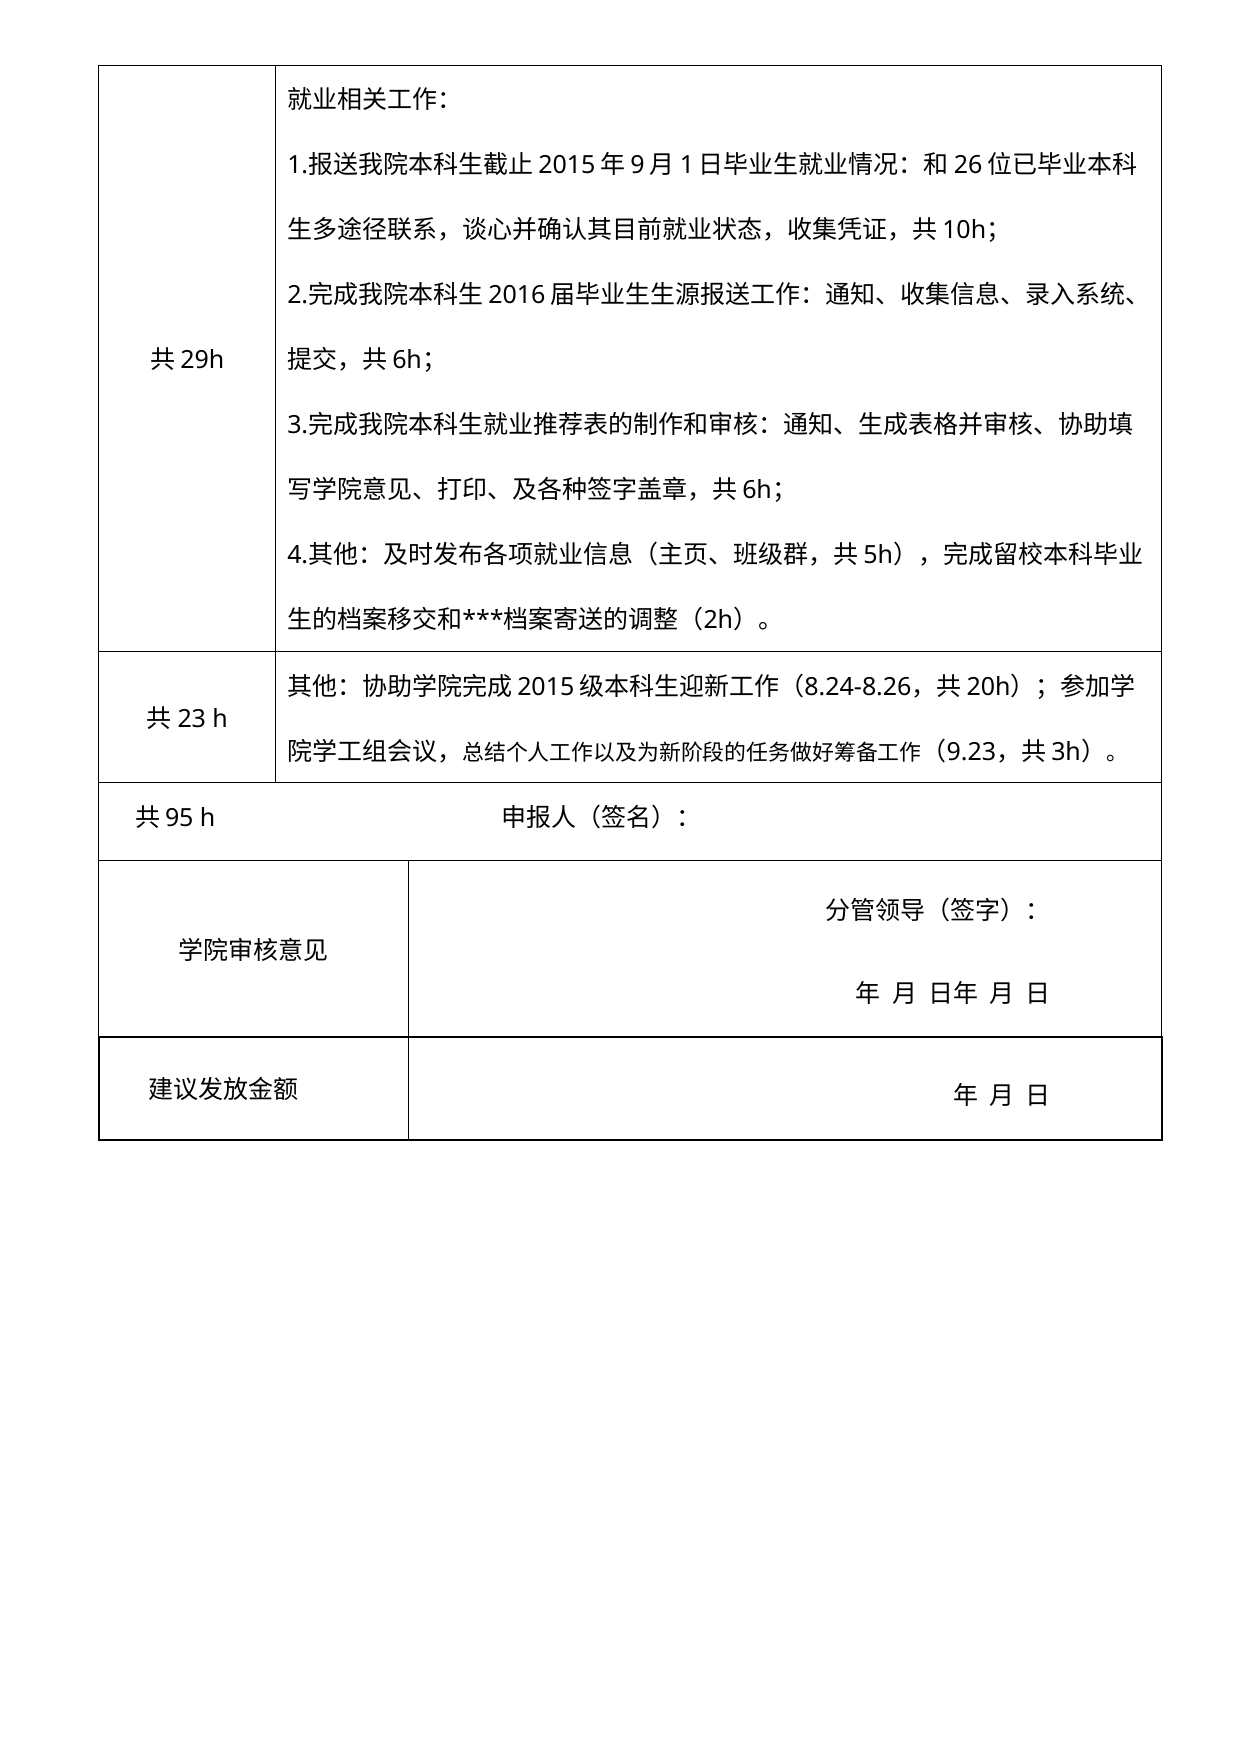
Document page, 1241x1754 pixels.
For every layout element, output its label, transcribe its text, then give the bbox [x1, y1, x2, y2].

table_cell 学院审核意见 [99, 861, 408, 1036]
table_cell 共29h [99, 66, 275, 651]
table_cell 年 月 日 [409, 1038, 1161, 1139]
table_cell 分管领导（签字）： 年 月 日年 月 日 [409, 861, 1161, 1036]
table_cell 建议发放金额 [100, 1038, 408, 1139]
table_cell 其他：协助学院完成2015级本科生迎新工作（8.24-8.26，共20h）；参加学院学工组会议，总结个人工作以及为新阶段的任务做好筹备工作（9.23，共3h）。 [276, 652, 1161, 782]
table_cell 共95 h 申报人（签名）： [99, 783, 1161, 860]
table_cell 共 23 h [99, 652, 275, 782]
table_cell 就业相关工作： 1.报送我院本科生截止2015年9月1日毕业生就业情况：和26位已毕业本科生多途径联系，谈心并确认其目前就业状态，收集凭证，共10h； 2.完成我院本科生2016届毕业生生源报送工作：通知、收集信息、录入系统、提交，共6h； 3.完成我院本科生就业推荐表的制作和审核：通知、生成表格并审核、协助填写学院意见、打印、及各种签字盖章，共6h； 4.其他：及时发布各项就业信息（主页、班级群，共5h），完成留校本科毕业生的档案移交和***档案寄送的调整（2h）。 [276, 66, 1161, 651]
